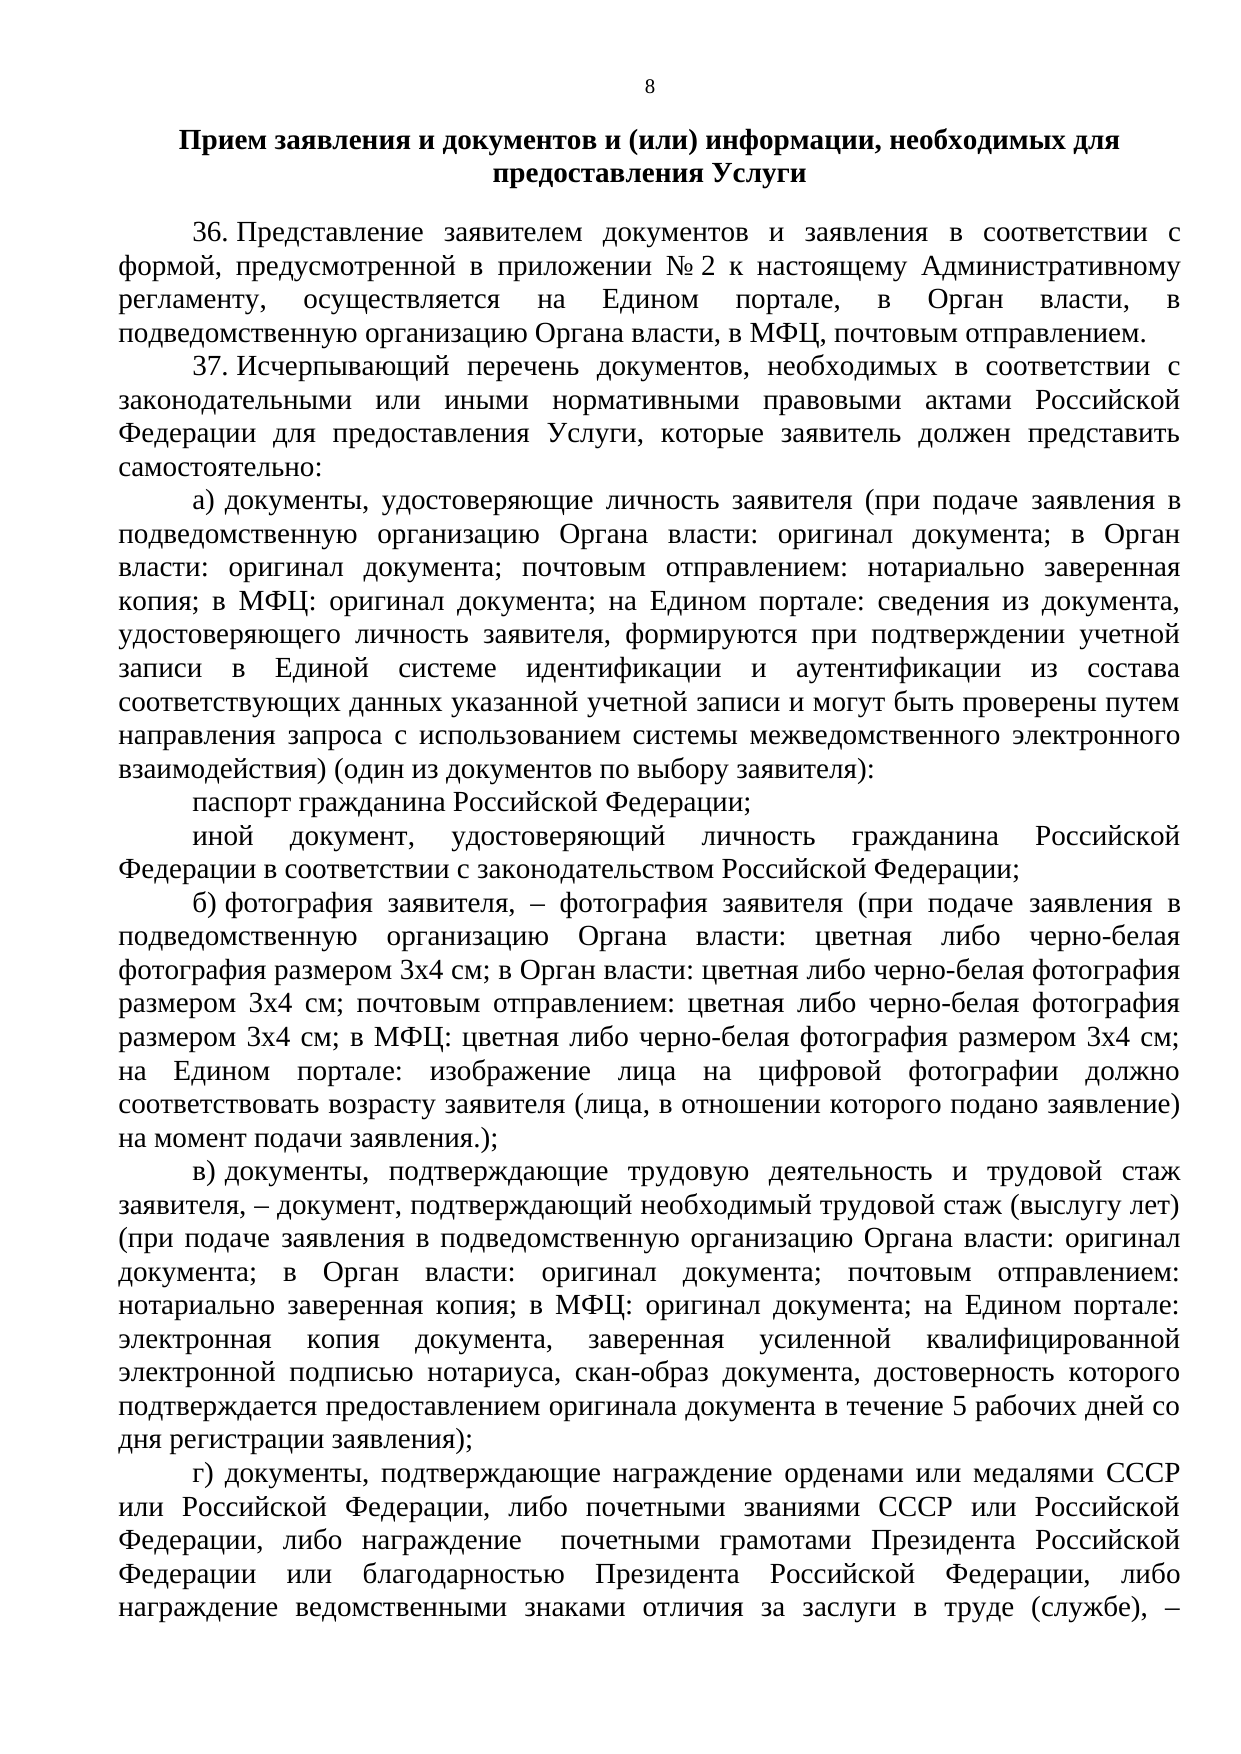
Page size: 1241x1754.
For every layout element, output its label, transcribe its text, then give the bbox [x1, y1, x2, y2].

text паспорт гражданина Российской Федерации; [118, 784, 1181, 818]
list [118, 1455, 1181, 1623]
list документы, подтверждающие трудовую деятельность и трудовой стаж заявителя, – документ, подтверждающий необходимый трудовой стаж (выслугу лет) (при подаче заявления в подведомственную организацию Органа власти: оригинал документа; в Орган власти: оригинал документа; почтовым отправлением: нотариально заверенная копия; в МФЦ: оригинал документа; на Едином портале: электронная копия документа, заверенная усиленной квалифицированной электронной подписью нотариуса, скан-образ документа, достоверность которого подтверждается предоставлением оригинала документа в течение 5 рабочих дней со дня регистрации заявления); [118, 1153, 1181, 1455]
list документы, удостоверяющие личность заявителя (при подаче заявления в подведомственную организацию Органа власти: оригинал документа; в Орган власти: оригинал документа; почтовым отправлением: нотариально заверенная копия; в МФЦ: оригинал документа; на Едином портале: сведения из документа, удостоверяющего личность заявителя, формируются при подтверждении учетной записи в Единой системе идентификации и аутентификации из состава соответствующих данных указанной учетной записи и могут быть проверены путем направления запроса с использованием системы межведомственного электронного взаимодействия) (один из документов по выбору заявителя): [118, 482, 1181, 784]
list фотография заявителя, – фотография заявителя (при подаче заявления в подведомственную организацию Органа власти: цветная либо черно-белая фотография размером 3х4 см; в Орган власти: цветная либо черно-белая фотография размером 3х4 см; почтовым отправлением: цветная либо черно-белая фотография размером 3х4 см; в МФЦ: цветная либо черно-белая фотография размером 3х4 см; на Едином портале: изображение лица на цифровой фотографии должно соответствовать возрасту заявителя (лица, в отношении которого подано заявление) на момент подачи заявления.); [118, 885, 1181, 1153]
list Исчерпывающий перечень документов, необходимых в соответствии с законодательными или иными нормативными правовыми актами Российской Федерации для предоставления Услуги, которые заявитель должен представить самостоятельно: [118, 348, 1181, 482]
text иной документ, удостоверяющий личность гражданина Российской Федерации в соответствии с законодательством Российской Федерации; [118, 818, 1181, 885]
list Представление заявителем документов и заявления в соответствии с формой, предусмотренной в приложении № 2 к настоящему Административному регламенту, осуществляется на Едином портале, в Орган власти, в подведомственную организацию Органа власти, в МФЦ, почтовым отправлением. [118, 214, 1181, 348]
text Прием заявления и документов и (или) информации, необходимых для предоставления Услуги [118, 122, 1181, 189]
